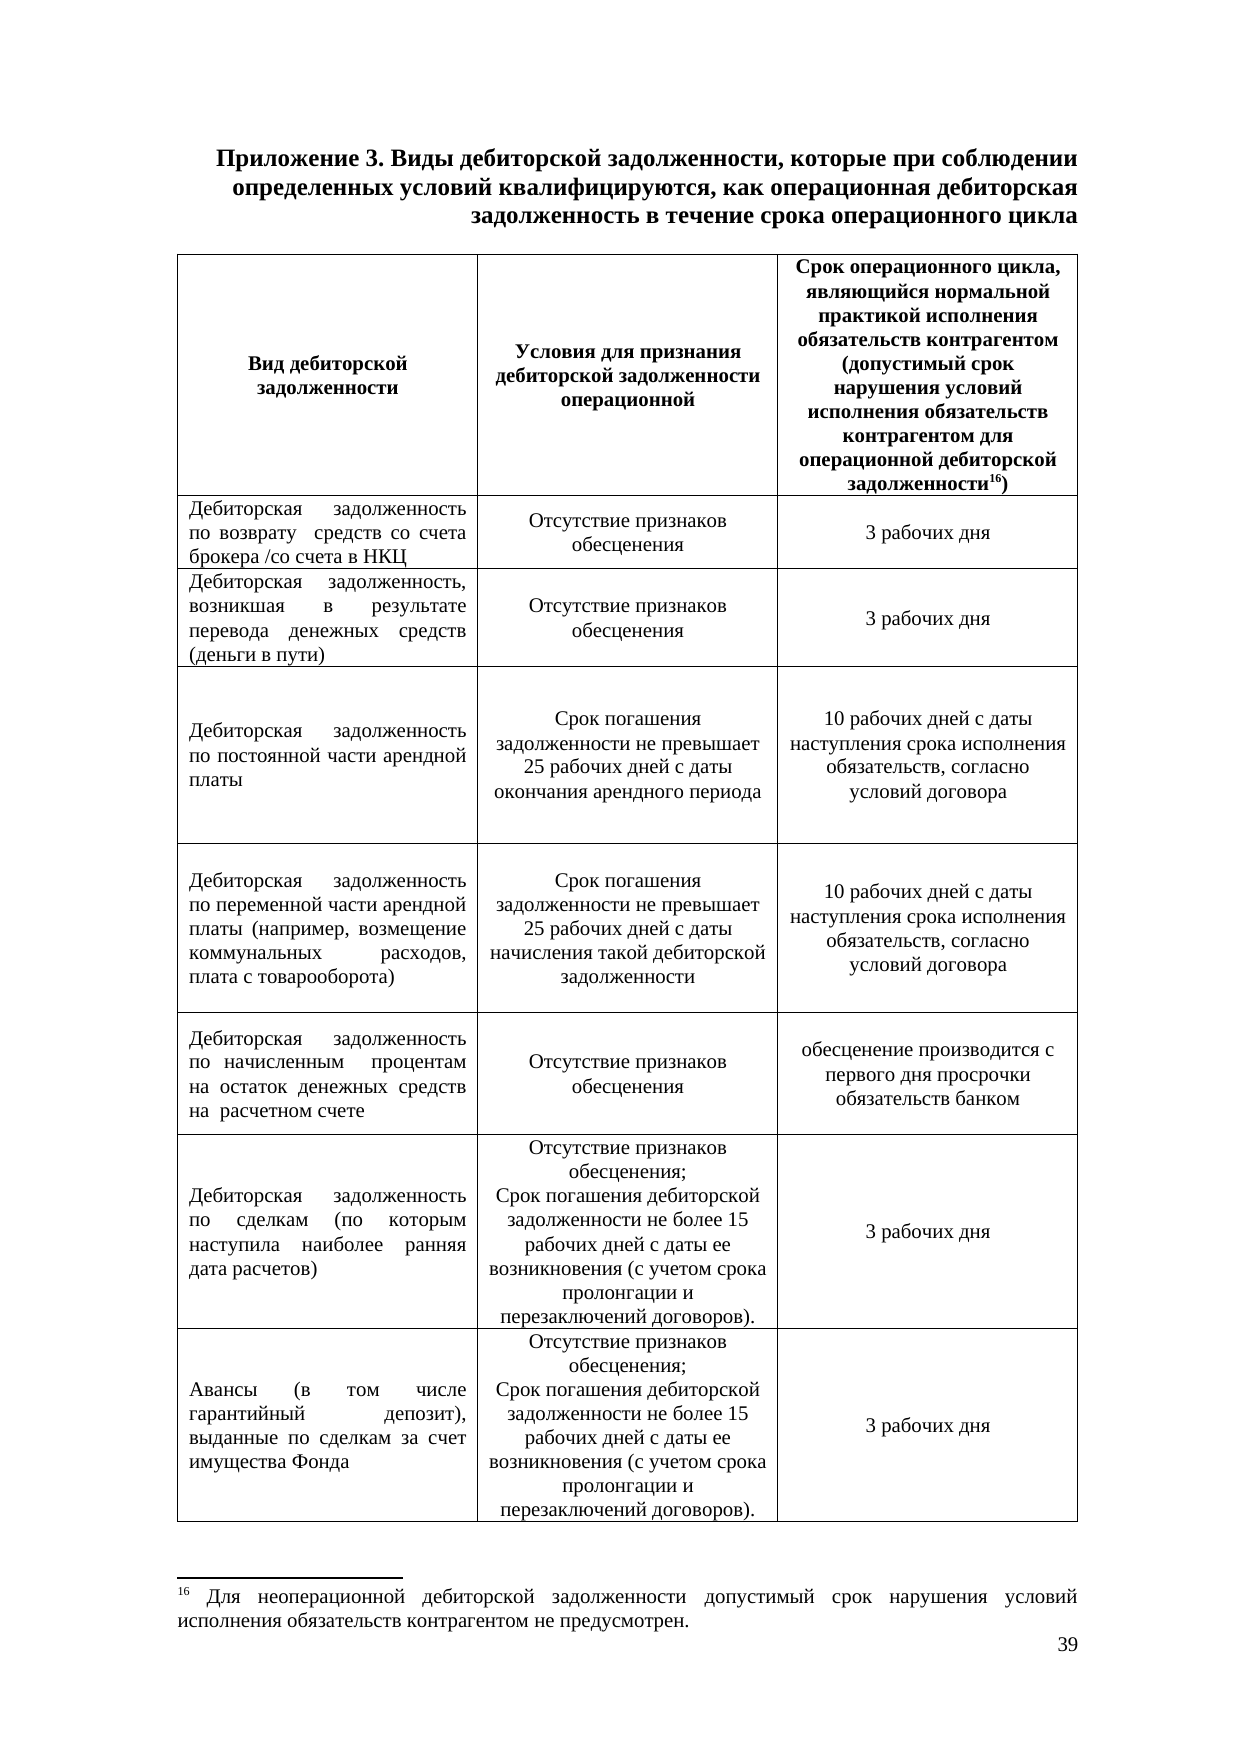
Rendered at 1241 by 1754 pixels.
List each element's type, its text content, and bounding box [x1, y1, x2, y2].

table_cell Авансы (в том числе гарантийный депозит), выданные по сделкам за счет имущества Фонда [178, 1329, 477, 1521]
table_cell Отсутствие признаков обесценения; Срок погашения дебиторской задолженности не более 15 рабочих дней с даты ее возникновения (с учетом срока пролонгации и перезаключений договоров). [478, 1329, 777, 1521]
table_cell 10 рабочих дней с даты наступления срока исполнения обязательств, согласно условий договора [778, 667, 1077, 842]
table_cell Дебиторская задолженность, возникшая в результате перевода денежных средств (деньги в пути) [178, 569, 477, 666]
table_cell Дебиторская задолженность по постоянной части арендной платы [178, 667, 477, 842]
table_cell Отсутствие признаков обесценения [478, 496, 777, 568]
table_cell Срок погашения задолженности не превышает 25 рабочих дней с даты начисления такой дебиторской задолженности [478, 844, 777, 1012]
table_cell Отсутствие признаков обесценения [478, 1013, 777, 1134]
table_cell Отсутствие признаков обесценения [478, 569, 777, 666]
table_cell Дебиторская задолженность по возврату средств со счета брокера /со счета в НКЦ [178, 496, 477, 568]
table_cell Срок погашения задолженности не превышает 25 рабочих дней с даты окончания арендного периода [478, 667, 777, 842]
table_cell Дебиторская задолженность по переменной части арендной платы (например, возмещение коммунальных расходов, плата с товарооборота) [178, 844, 477, 1012]
table_cell Дебиторская задолженность по начисленным процентам на остаток денежных средств на расчетном счете [178, 1013, 477, 1134]
table_cell 3 рабочих дня [778, 496, 1077, 568]
table_cell 3 рабочих дня [778, 1135, 1077, 1328]
table_cell 10 рабочих дней с даты наступления срока исполнения обязательств, согласно условий договора [778, 844, 1077, 1012]
table_cell 3 рабочих дня [778, 1329, 1077, 1521]
table_cell Отсутствие признаков обесценения; Срок погашения дебиторской задолженности не более 15 рабочих дней с даты ее возникновения (с учетом срока пролонгации и перезаключений договоров). [478, 1135, 777, 1328]
table_cell обесценение производится с первого дня просрочки обязательств банком [778, 1013, 1077, 1134]
table_header Условия для признания дебиторской задолженности операционной [478, 255, 777, 495]
table_cell 3 рабочих дня [778, 569, 1077, 666]
table_cell Дебиторская задолженность по сделкам (по которым наступила наиболее ранняя дата расчетов) [178, 1135, 477, 1328]
table_header Срок операционного цикла, являющийся нормальной практикой исполнения обязательств контрагентом (допустимый срок нарушения условий исполнения обязательств контрагентом для операционной дебиторской задолженности) [778, 255, 1077, 495]
subtitle Приложение 3. Виды дебиторской задолженности, которые при соблюдении определенных условий квалифицируются, как операционная дебиторская задолженность в течение срока операционного цикла [215, 143, 1078, 229]
table_header Вид дебиторской задолженности [178, 255, 477, 495]
